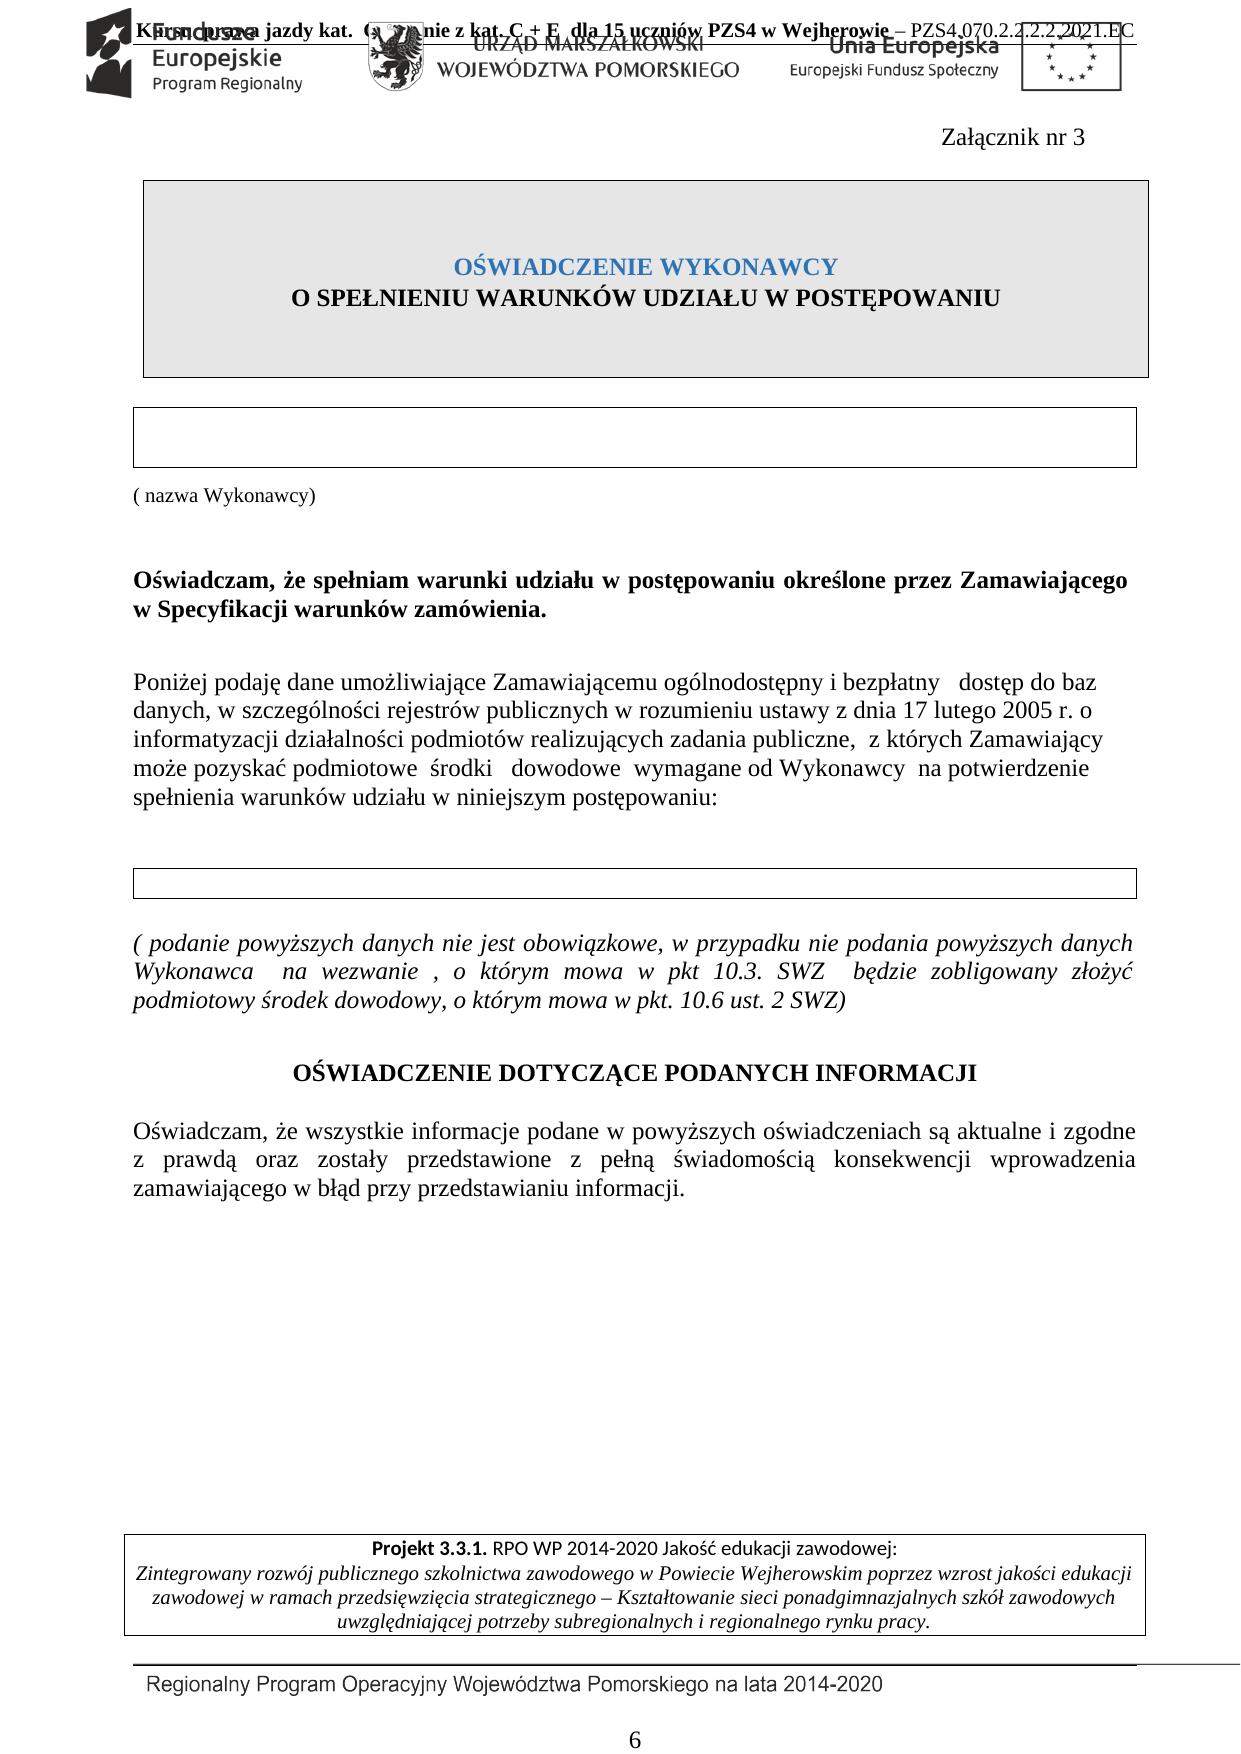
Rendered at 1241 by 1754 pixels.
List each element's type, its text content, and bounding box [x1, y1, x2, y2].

picture [132, 1663, 1241, 1696]
text Oświadczam, że spełniam warunki udziału w postępowaniu określone przez Zamawiającego w Specyfikacji warunków zamówienia. [133, 566, 1137, 623]
text Poniżej podaję dane umożliwiające Zamawiającemu ogólnodostępny i bezpłatny dostęp do baz danych, w szczególności rejestrów publicznych w rozumieniu ustawy z dnia 17 lutego 2005 r. o informatyzacji działalności podmiotów realizujących zadania publiczne, z których Zamawiający może pozyskać podmiotowe środki dowodowe wymagane od Wykonawcy na potwierdzenie spełnienia warunków udziału w niniejszym postępowaniu: [133, 667, 1137, 811]
table_header [134, 869, 1136, 898]
text ( nazwa Wykonawcy) [133, 483, 1137, 507]
picture [72, 7, 1130, 120]
table_header Załącznik nr 3 [133, 122, 1092, 151]
text OŚWIADCZENIE DOTYCZĄCE PODANYCH INFORMACJI [133, 1058, 1137, 1086]
table_header [134, 408, 1136, 467]
text Oświadczam, że wszystkie informacje podane w powyższych oświadczeniach są aktualne i zgodne z prawdą oraz zostały przedstawione z pełną świadomością konsekwencji wprowadzenia zamawiającego w błąd przy przedstawianiu informacji. [133, 1116, 1137, 1202]
text ( podanie powyższych danych nie jest obowiązkowe, w przypadku nie podania powyższych danych Wykonawca na wezwanie , o którym mowa w pkt 10.3. SWZ będzie zobligowany złożyć podmiotowy środek dowodowy, o którym mowa w pkt. 10.6 ust. 2 SWZ) [133, 928, 1137, 1014]
table_header OŚWIADCZENIE WYKONAWCY O SPEŁNIENIU WARUNKÓW UDZIAŁU W POSTĘPOWANIU [144, 181, 1148, 377]
